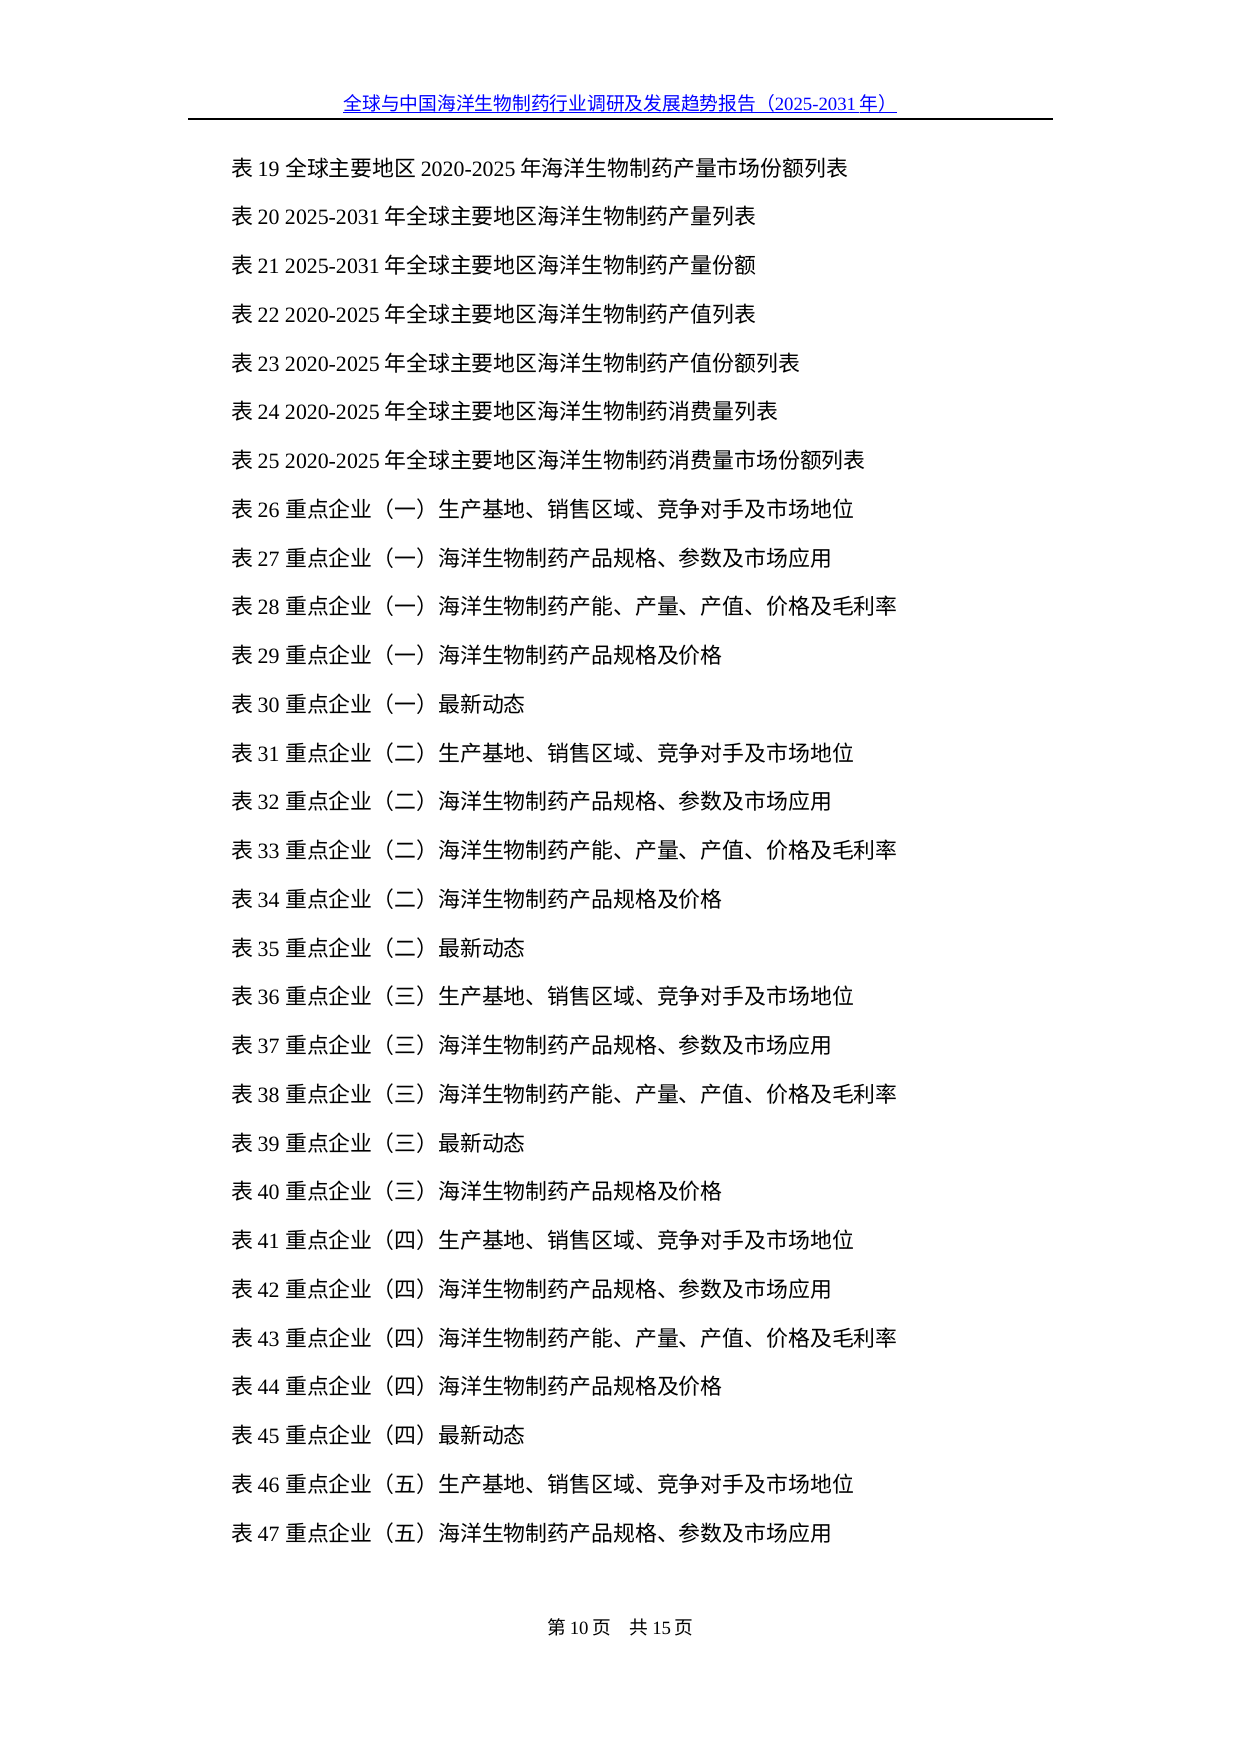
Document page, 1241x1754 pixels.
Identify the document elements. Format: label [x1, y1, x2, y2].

text [187, 150, 1053, 1548]
